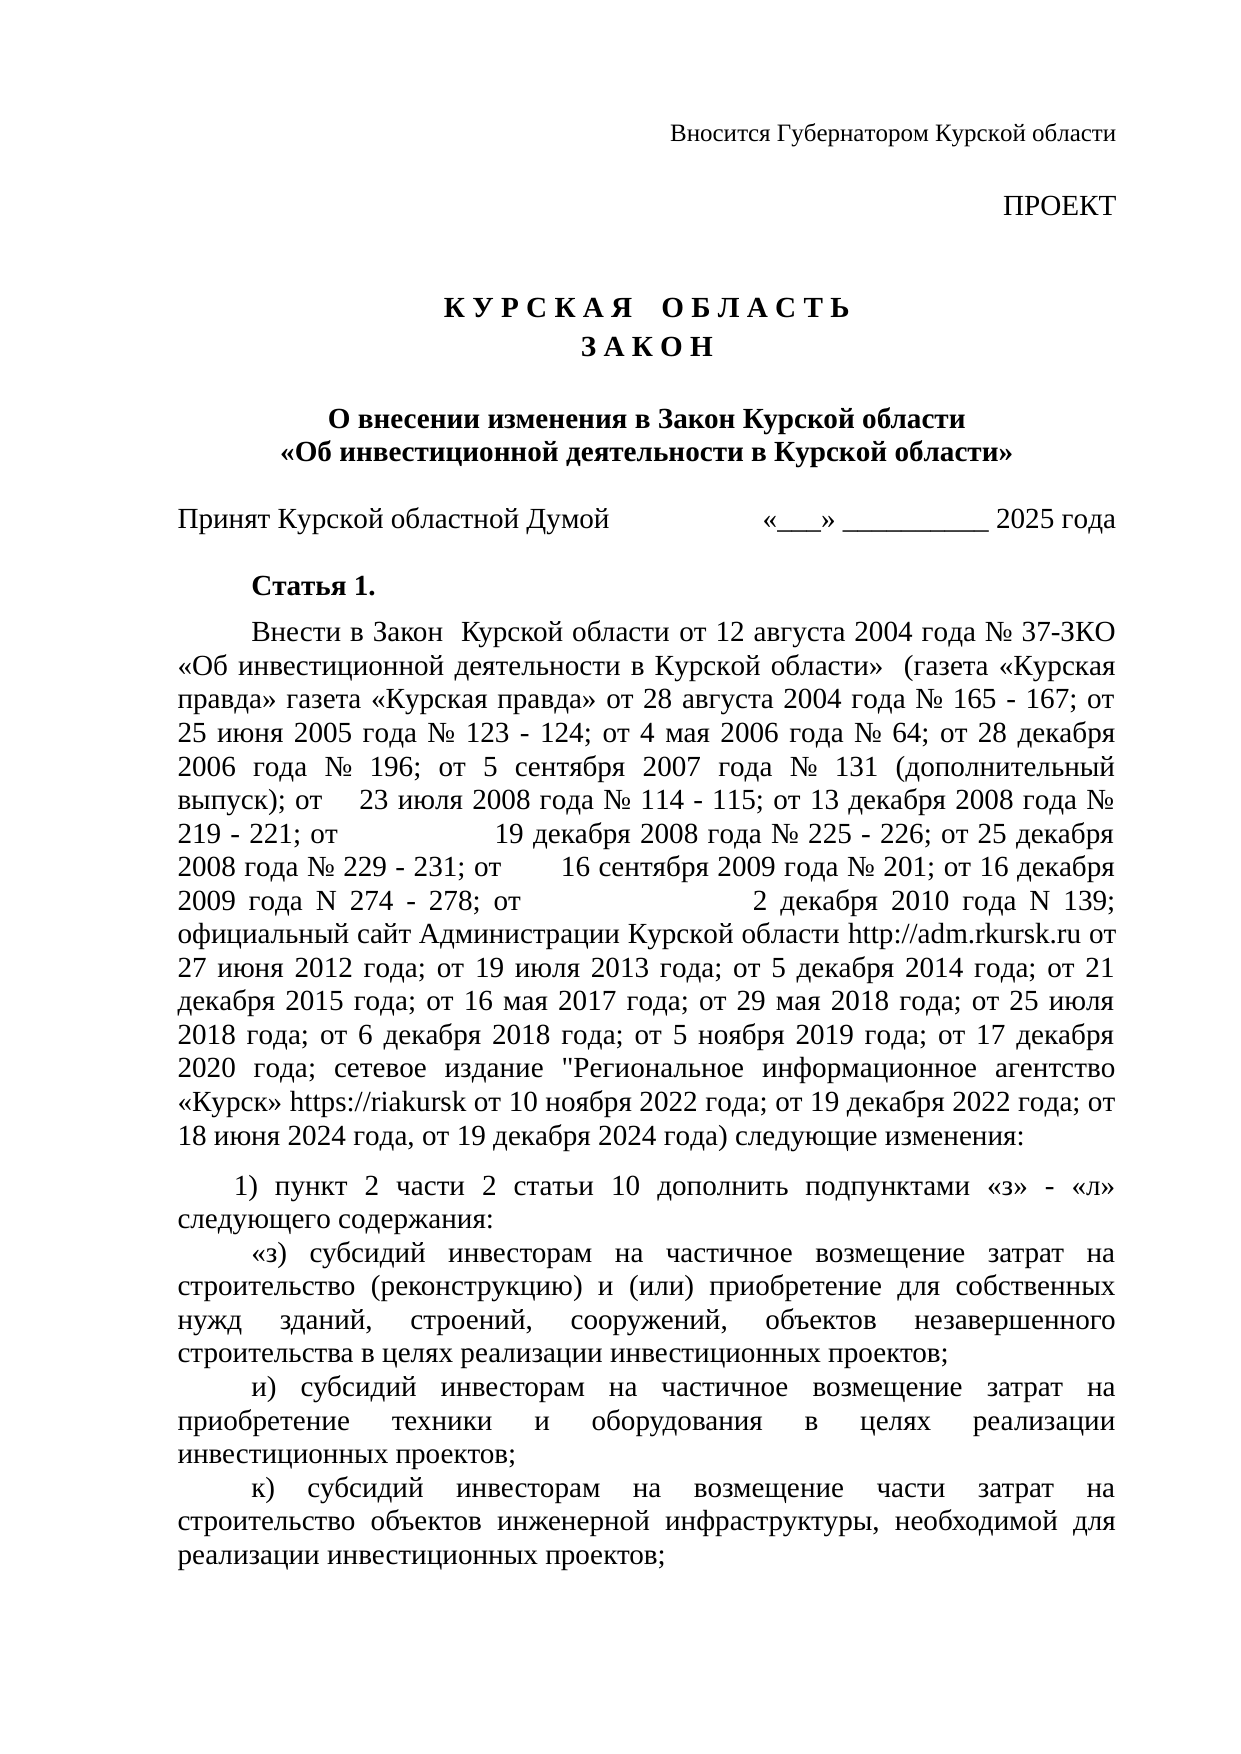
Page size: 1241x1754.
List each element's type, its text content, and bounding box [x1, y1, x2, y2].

text и) субсидий инвесторам на частичное возмещение затрат на приобретение техники и оборудования в целях реализации инвестиционных проектов; [177, 1369, 1116, 1470]
text ПРОЕКТ [177, 188, 1116, 221]
text 1) пункт 2 части 2 статьи 10 дополнить подпунктами «з» - «л» следующего содержания: [177, 1168, 1116, 1235]
text Принят Курской областной Думой «___» __________ 2025 года [177, 501, 1116, 535]
text Внести в Закон Курской области от 12 августа 2004 года № 37-ЗКО «Об инвестиционной деятельности в Курской области» (газета «Курская правда» газета «Курская правда» от 28 августа 2004 года № 165 - 167; от 25 июня 2005 года № 123 - 124; от 4 мая 2006 года № 64; от 28 декабря 2006 года № 196; от 5 сентября 2007 года № 131 (дополнительный выпуск); от 23 июля 2008 года № 114 - 115; от 13 декабря 2008 года № 219 - 221; от 19 декабря 2008 года № 225 - 226; от 25 декабря 2008 года № 229 - 231; от 16 сентября 2009 года № 201; от 16 декабря 2009 года N 274 - 278; от 2 декабря 2010 года N 139; официальный сайт Администрации Курской области http://adm.rkursk.ru от 27 июня 2012 года; от 19 июля 2013 года; от 5 декабря 2014 года; от 21 декабря 2015 года; от 16 мая 2017 года; от 29 мая 2018 года; от 25 июля 2018 года; от 6 декабря 2018 года; от 5 ноября 2019 года; от 17 декабря 2020 года; сетевое издание "Региональное информационное агентство «Курск» https://riakursk от 10 ноября 2022 года; от 19 декабря 2022 года; от 18 июня 2024 года, от 19 декабря 2024 года) следующие изменения: [177, 614, 1116, 1151]
text «з) субсидий инвесторам на частичное возмещение затрат на строительство (реконструкцию) и (или) приобретение для собственных нужд зданий, строений, сооружений, объектов незавершенного строительства в целях реализации инвестиционных проектов; [177, 1235, 1116, 1369]
text к) субсидий инвесторам на возмещение части затрат на строительство объектов инженерной инфраструктуры, необходимой для реализации инвестиционных проектов; [177, 1470, 1116, 1570]
text Статья 1. [177, 568, 1116, 602]
text Вносится Губернатором Курской области [177, 118, 1116, 147]
text О внесении изменения в Закон Курской области [177, 401, 1116, 434]
text З А К О Н [177, 329, 1116, 362]
text К У Р С К А Я О Б Л А С Т Ь [177, 290, 1116, 324]
text «Об инвестиционной деятельности в Курской области» [177, 434, 1116, 468]
